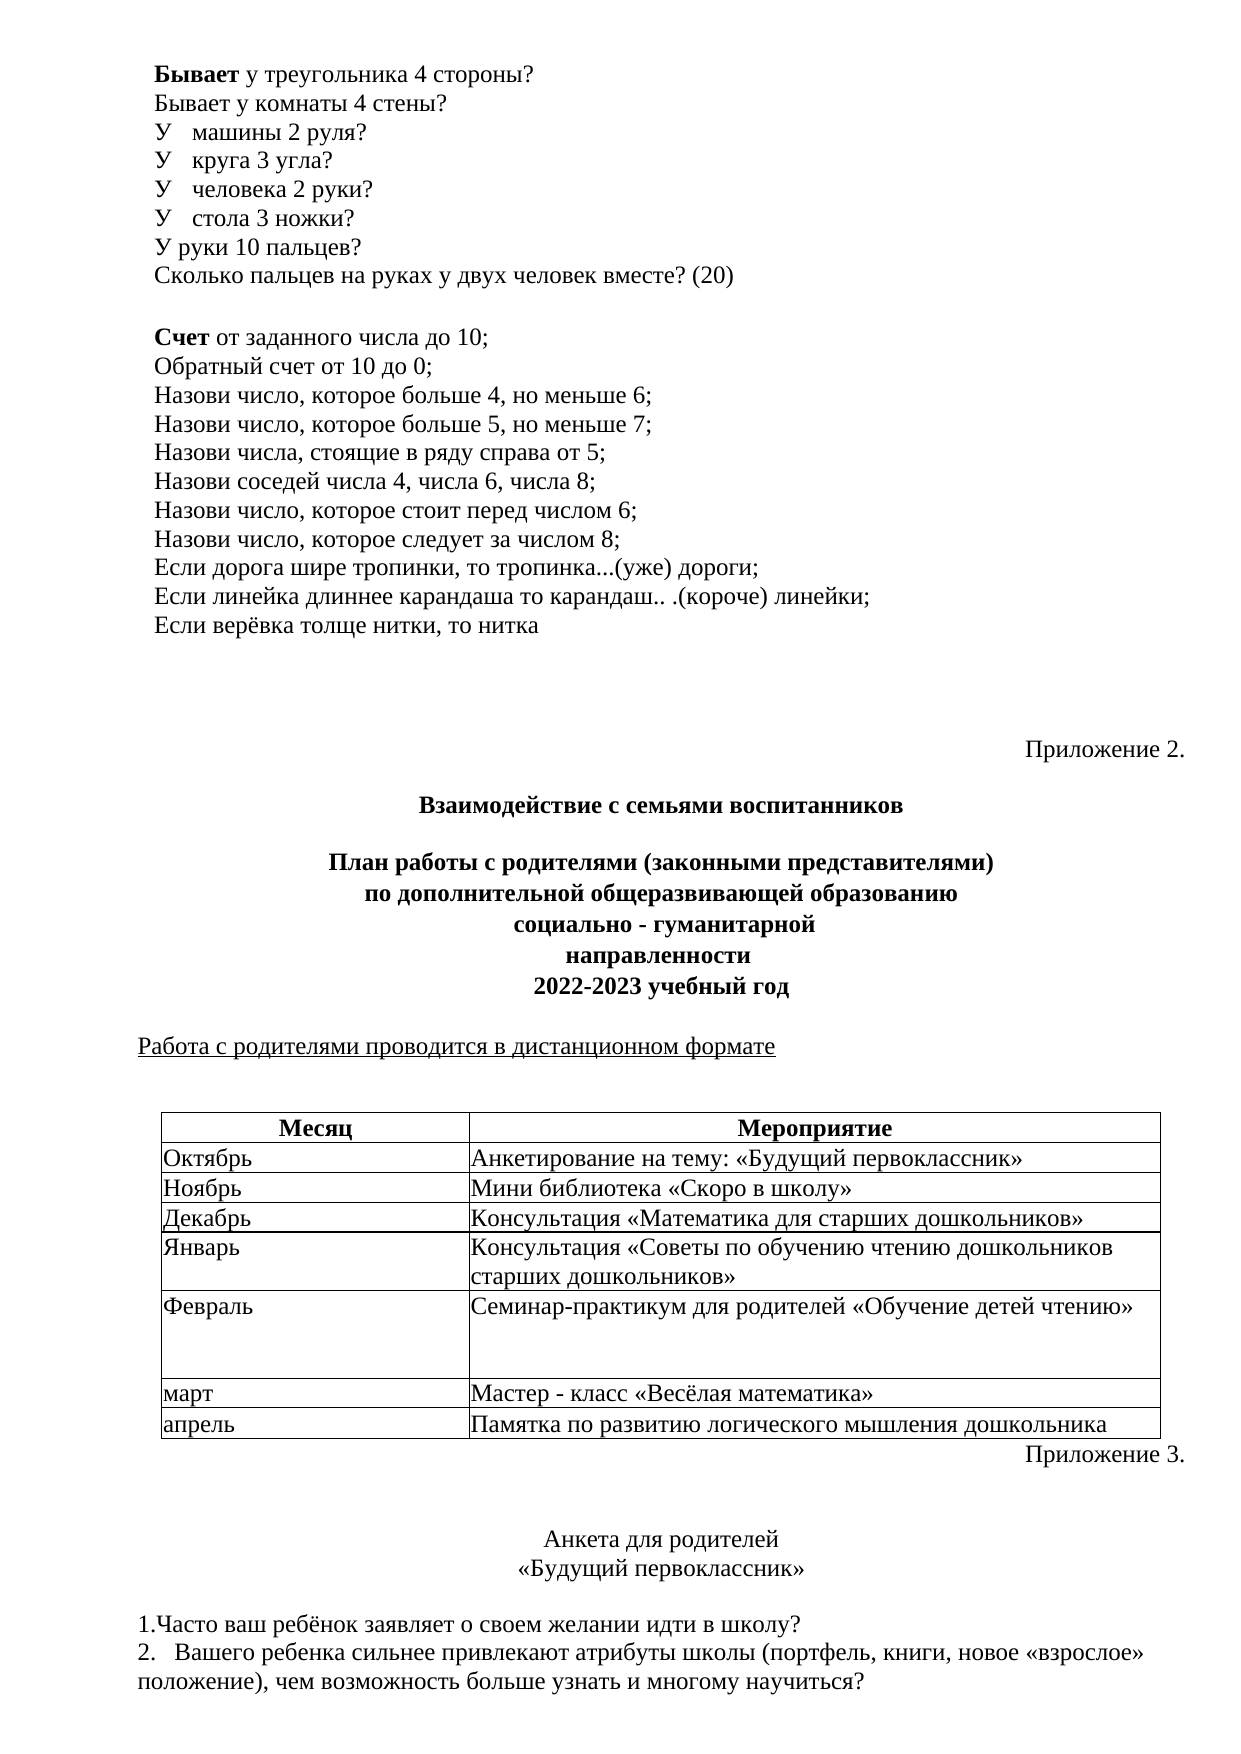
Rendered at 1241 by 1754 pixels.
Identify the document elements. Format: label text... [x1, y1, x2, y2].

table_cell Ноябрь [162, 1173, 469, 1202]
text Назови соседей числа 4, числа 6, числа 8; [137, 466, 1185, 495]
text Если дорога шире тропинки, то тропинка...(уже) дороги; [137, 552, 1185, 581]
text Назови число, которое больше 4, но меньше 6; [137, 380, 1185, 409]
table_cell апрель [162, 1408, 469, 1438]
text План работы с родителями (законными представителями) по дополнительной общеразвивающей образованию [137, 847, 1185, 906]
text Приложение 2. [137, 734, 1185, 763]
table_cell Анкетирование на тему: «Будущий первоклассник» [470, 1143, 1160, 1172]
table_cell Семинар-практикум для родителей «Обучение детей чтению» [470, 1291, 1160, 1377]
table_cell Октябрь [162, 1143, 469, 1172]
text Обратный счет от 10 до 0; [137, 351, 1185, 380]
text Приложение 3. [137, 1439, 1185, 1468]
text социально - гуманитарной направленности 2022-2023 учебный год [137, 909, 1185, 999]
text Бывает у комнаты 4 стены? [137, 88, 1185, 117]
text Назови число, которое стоит перед числом 6; [137, 495, 1185, 524]
table_cell Декабрь [162, 1203, 469, 1231]
table_header Мероприятие [470, 1113, 1160, 1142]
text Анкета для родителей «Будущий первоклассник» [137, 1524, 1185, 1582]
text Если линейка длиннее карандаша то карандаш.. .(короче) линейки; [137, 581, 1185, 610]
list Вашего ребенка сильнее привлекают атрибуты школы (портфель, книги, новое «взрослое» положение), чем возможность больше узнать и многому научиться? [137, 1637, 1185, 1695]
table_cell Мастер - класс «Весёлая математика» [470, 1379, 1160, 1407]
list круга 3 угла? [137, 145, 1185, 174]
table_header Месяц [162, 1113, 469, 1142]
text Счет от заданного числа до 10; [137, 322, 1185, 351]
list стола 3 ножки? [137, 203, 1185, 232]
text 1.Часто ваш ребёнок заявляет о своем желании идти в школу? [137, 1609, 1185, 1637]
table_cell Январь [162, 1233, 469, 1290]
text У руки 10 пальцев? [137, 232, 1185, 260]
text Назови число, которое следует за числом 8; [137, 524, 1185, 552]
table_cell Мини библиотека «Скоро в школу» [470, 1173, 1160, 1202]
table_cell март [162, 1379, 469, 1407]
table_cell Февраль [162, 1291, 469, 1377]
text Взаимодействие с семьями воспитанников [137, 791, 1185, 819]
text Бывает у треугольника 4 стороны? [137, 59, 1185, 88]
text Если верёвка толще нитки, то нитка [137, 610, 1185, 639]
list машины 2 руля? [137, 117, 1185, 145]
text Сколько пальцев на руках у двух человек вместе? (20) [137, 260, 1185, 289]
text Назови число, которое больше 5, но меньше 7; [137, 409, 1185, 437]
table_cell Консультация «Математика для старших дошкольников» [470, 1203, 1160, 1231]
text Назови числа, стоящие в ряду справа от 5; [137, 437, 1185, 466]
table_cell Памятка по развитию логического мышления дошкольника [470, 1408, 1160, 1438]
list человека 2 руки? [137, 174, 1185, 203]
text Работа с родителями проводится в дистанционном формате [137, 1031, 1185, 1060]
table_cell Консультация «Советы по обучению чтению дошкольников старших дошкольников» [470, 1233, 1160, 1290]
